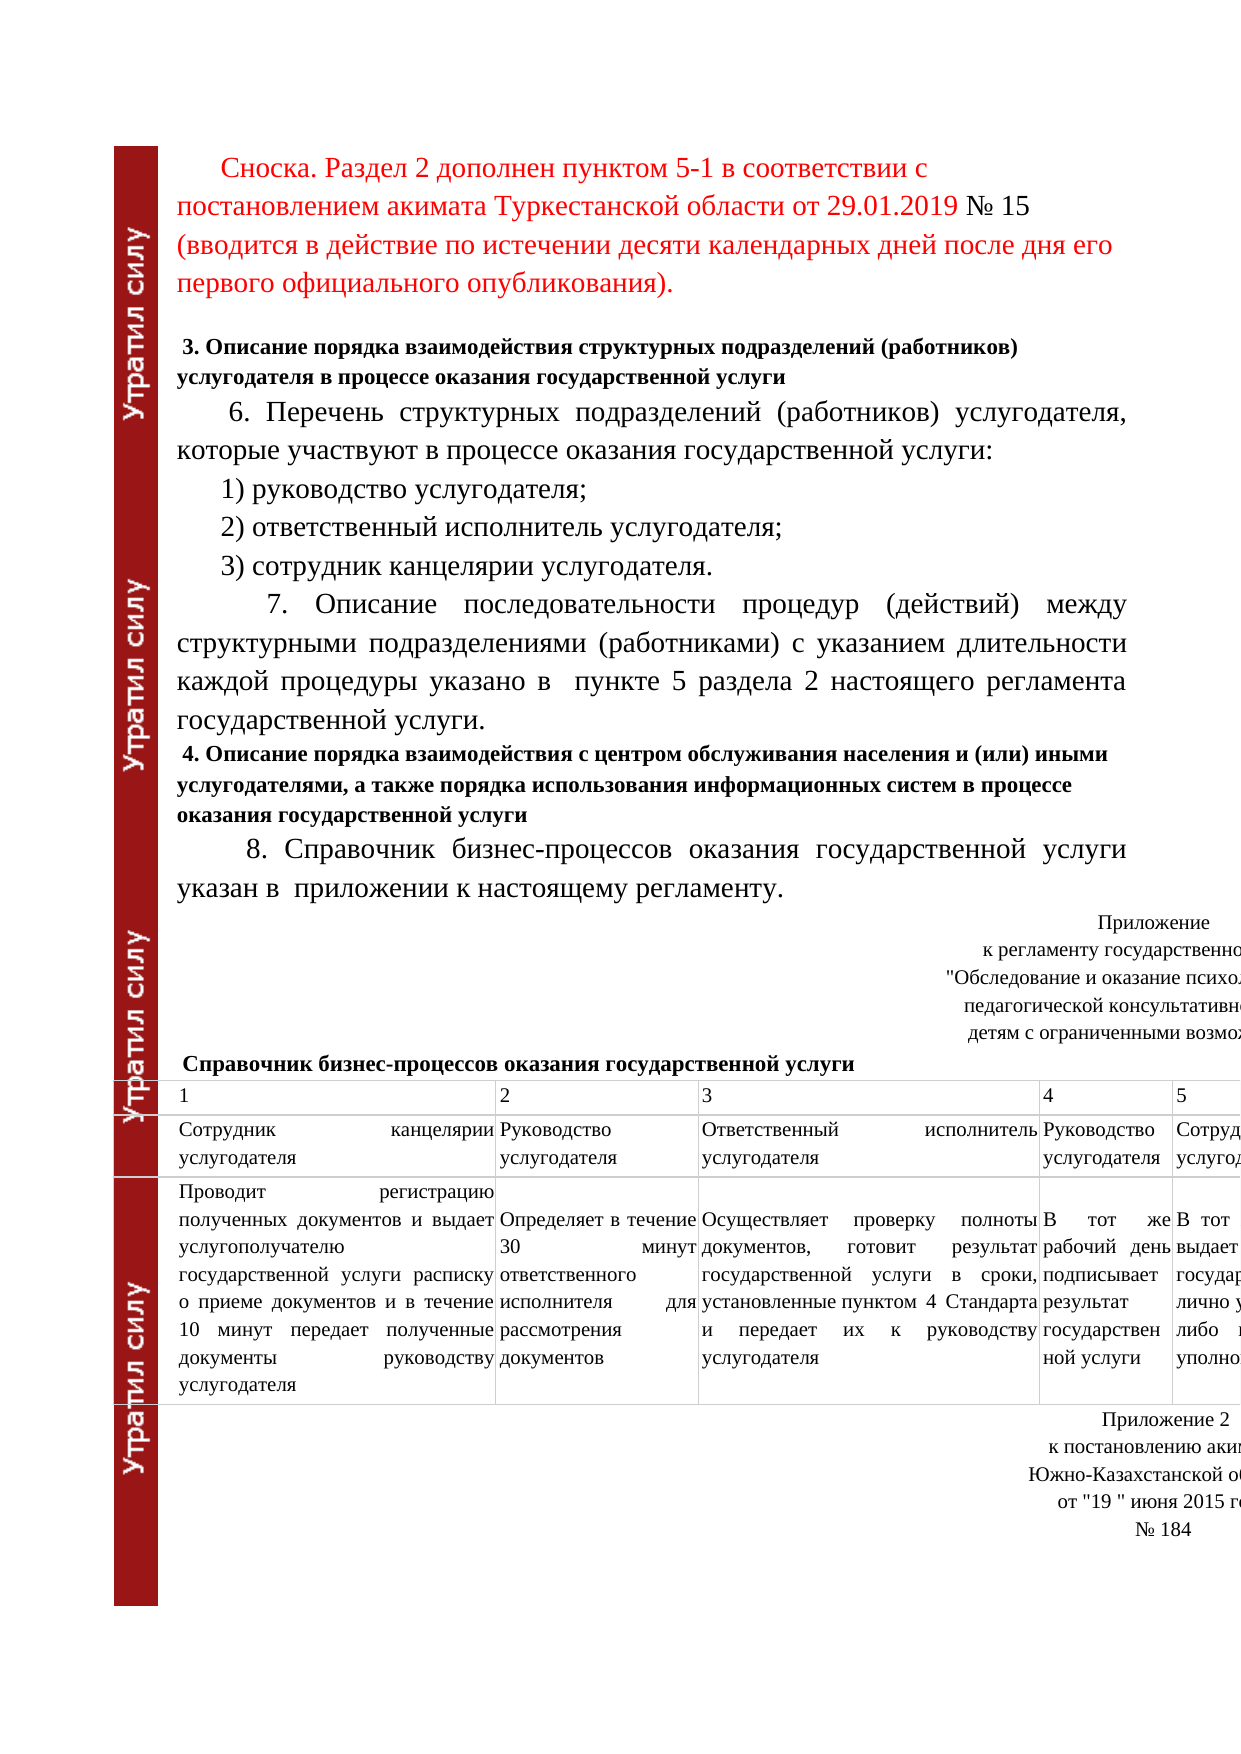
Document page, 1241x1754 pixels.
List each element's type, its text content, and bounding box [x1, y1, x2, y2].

picture [114, 146, 158, 150]
text 8. Справочник бизнес-процессов оказания государственной услуги указан в приложении к настоящему регламенту. [112, 831, 1128, 903]
table_cell В тот же рабочий день подписывает результат государственной услуги [1040, 1178, 1172, 1404]
table_cell Осуществляет проверку полноты документов, готовит результат государственной услуги в сроки, установленные пунктом 4 Стандарта и передает их к руководству услугодателя [699, 1178, 1039, 1404]
text 4. Описание порядка взаимодействия с центром обслуживания населения и (или) иными услугодателями, а также порядка использования информационных систем в процессе оказания государственной услуги [112, 741, 1128, 827]
text 1) руководство услугодателя; [112, 471, 1128, 504]
text 7. Описание последовательности процедур (действий) между структурными подразделениями (работниками) с указанием длительности каждой процедуры указано в пункте 5 раздела 2 настоящего регламента государственной услуги. [112, 586, 1128, 736]
picture [114, 466, 158, 471]
table_header 2 [496, 1081, 698, 1114]
table_cell Ответственный исполнитель услугодателя [699, 1116, 1039, 1176]
table_header [113, 1405, 923, 1547]
table_header 4 [1040, 1081, 1172, 1114]
text 6. Перечень структурных подразделений (работников) услугодателя, которые участвуют в процессе оказания государственной услуги: [112, 394, 1128, 466]
table_cell В тот же рабочий день выдает результат государственной услуги лично услугополучателю либо по доверенности уполномоченному лицу [1173, 1178, 1240, 1404]
table_cell Проводит регистрацию полученных документов и выдает услугополучателю государственной услуги расписку о приеме документов и в течение 10 минут передает полученные документы руководству услугодателя [114, 1178, 495, 1404]
picture [114, 390, 158, 394]
table_header Приложение к регламенту государственной услуги "Обследование и оказание психолого-медико- педагогической консультативной помощи детям с ограниченными возможностями" [912, 908, 1240, 1050]
table_header [101, 908, 912, 1050]
table_cell Руководство услугодателя [496, 1116, 698, 1176]
picture [114, 827, 158, 831]
text Справочник бизнес-процессов оказания государственной услуги [112, 1050, 1128, 1076]
picture [114, 581, 158, 586]
table_header Приложение 2 к постановлению акимата Южно-Казахстанской области от "19 " июня 2015 года № 184 [924, 1405, 1240, 1547]
table_cell Руководство услугодателя [1040, 1116, 1172, 1176]
picture [114, 903, 158, 908]
table_header 3 [699, 1081, 1039, 1114]
table_header 1 [114, 1081, 495, 1114]
table_cell Определяет в течение 30 минут ответственного исполнителя для рассмотрения документов [496, 1178, 698, 1404]
text Сноска. Раздел 2 дополнен пунктом 5-1 в соответствии с постановлением акимата Туркестанской области от 29.01.2019 № 15 (вводится в действие по истечении десяти календарных дней после дня его первого официального опубликования). [112, 150, 1128, 329]
picture [114, 1076, 158, 1080]
picture [114, 329, 158, 333]
picture [114, 543, 158, 548]
picture [114, 1547, 158, 1606]
picture [114, 736, 158, 741]
text 3. Описание порядка взаимодействия структурных подразделений (работников) услугодателя в процессе оказания государственной услуги [112, 333, 1128, 390]
text 2) ответственный исполнитель услугодателя; [112, 509, 1128, 543]
picture [114, 504, 158, 509]
table_header 5 [1173, 1081, 1240, 1114]
table_cell Сотрудник канцелярии услугодателя [1173, 1116, 1240, 1176]
table_cell Сотрудник канцелярии услугодателя [114, 1116, 495, 1176]
text 3) сотрудник канцелярии услугодателя. [112, 548, 1128, 581]
